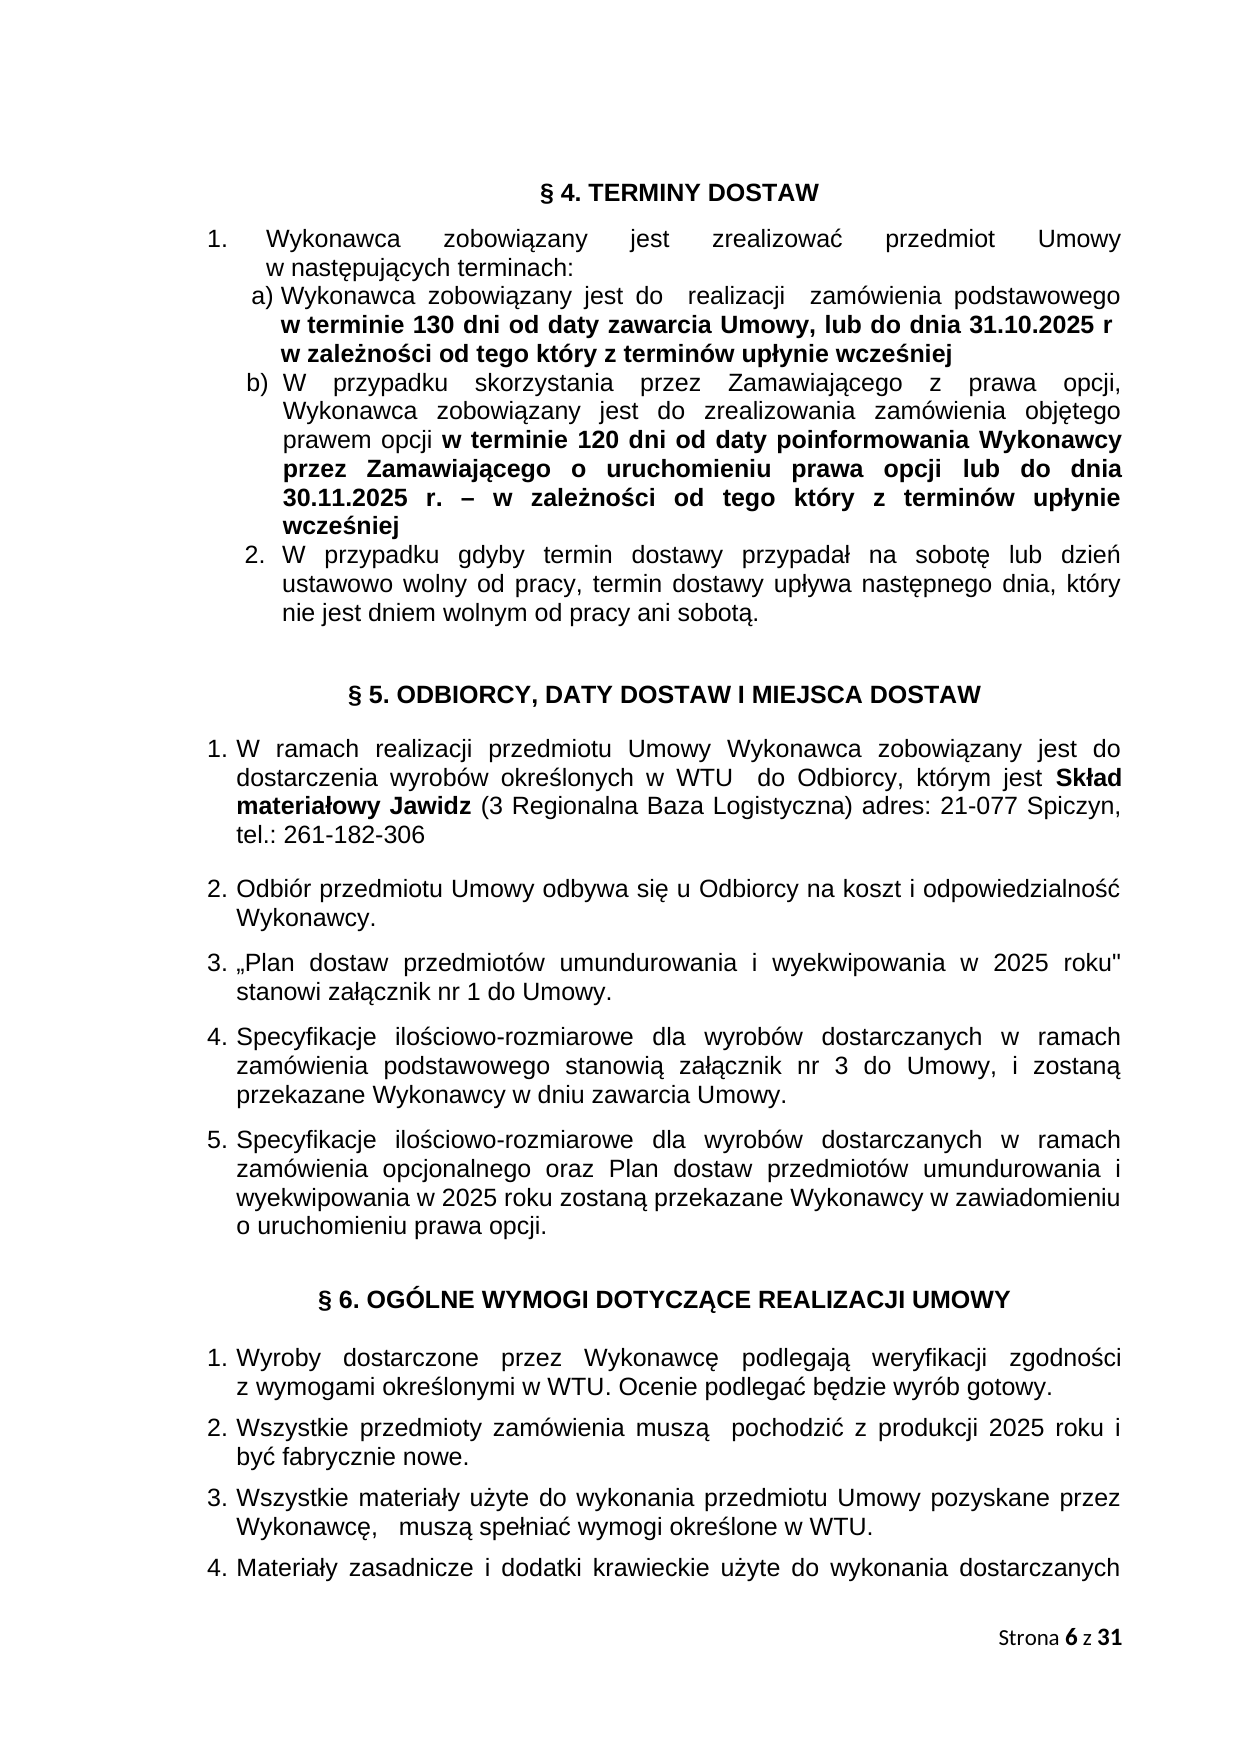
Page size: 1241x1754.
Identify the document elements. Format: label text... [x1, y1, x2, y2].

list Wszystkie materiały użyte do wykonania przedmiotu Umowy pozyskane przez Wykonawcę, muszą spełniać wymogi określone w WTU. [207, 1483, 1122, 1540]
list Wyroby dostarczone przez Wykonawcę podlegają weryfikacji zgodności z wymogami określonymi w WTU. Ocenie podlegać będzie wyrób gotowy. [207, 1343, 1122, 1400]
list Wykonawca zobowiązany jest zrealizować przedmiot Umowy w następujących terminach: [207, 224, 1122, 281]
list Odbiór przedmiotu Umowy odbywa się u Odbiorcy na koszt i odpowiedzialność Wykonawcy. [207, 874, 1122, 931]
text § 5. ODBIORCY, DATY DOSTAW I MIEJSCA DOSTAW [207, 680, 1122, 709]
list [207, 1553, 1122, 1582]
list „Plan dostaw przedmiotów umundurowania i wyekwipowania w 2025 roku" stanowi załącznik nr 1 do Umowy. [207, 948, 1122, 1005]
list Specyfikacje ilościowo-rozmiarowe dla wyrobów dostarczanych w ramach zamówienia opcjonalnego oraz Plan dostaw przedmiotów umundurowania i wyekwipowania w 2025 roku zostaną przekazane Wykonawcy w zawiadomieniu o uruchomieniu prawa opcji. [207, 1125, 1122, 1240]
list W przypadku gdyby termin dostawy przypadał na sobotę lub dzień ustawowo wolny od pracy, termin dostawy upływa następnego dnia, który nie jest dniem wolnym od pracy ani sobotą. [244, 540, 1122, 626]
text § 6. OGÓLNE WYMOGI DOTYCZĄCE REALIZACJI UMOWY [207, 1285, 1122, 1314]
list Wszystkie przedmioty zamówienia muszą pochodzić z produkcji 2025 roku i być fabrycznie nowe. [207, 1413, 1122, 1470]
list Wykonawca zobowiązany jest do realizacji zamówienia podstawowego w terminie 130 dni od daty zawarcia Umowy, lub do dnia 31.10.2025 r w zależności od tego który z terminów upłynie wcześniej [251, 281, 1122, 367]
list Specyfikacje ilościowo-rozmiarowe dla wyrobów dostarczanych w ramach zamówienia podstawowego stanowią załącznik nr 3 do Umowy, i zostaną przekazane Wykonawcy w dniu zawarcia Umowy. [207, 1022, 1122, 1108]
text § 4. TERMINY DOSTAW [236, 178, 1122, 207]
list W przypadku skorzystania przez Zamawiającego z prawa opcji, Wykonawca zobowiązany jest do zrealizowania zamówienia objętego prawem opcji w terminie 120 dni od daty poinformowania Wykonawcy przez Zamawiającego o uruchomieniu prawa opcji lub do dnia 30.11.2025 r. – w zależności od tego który z terminów upłynie wcześniej [246, 367, 1122, 540]
list W ramach realizacji przedmiotu Umowy Wykonawca zobowiązany jest do dostarczenia wyrobów określonych w WTU do Odbiorcy, którym jest Skład materiałowy Jawidz (3 Regionalna Baza Logistyczna) adres: 21-077 Spiczyn, tel.: 261-182-306 [207, 734, 1122, 849]
